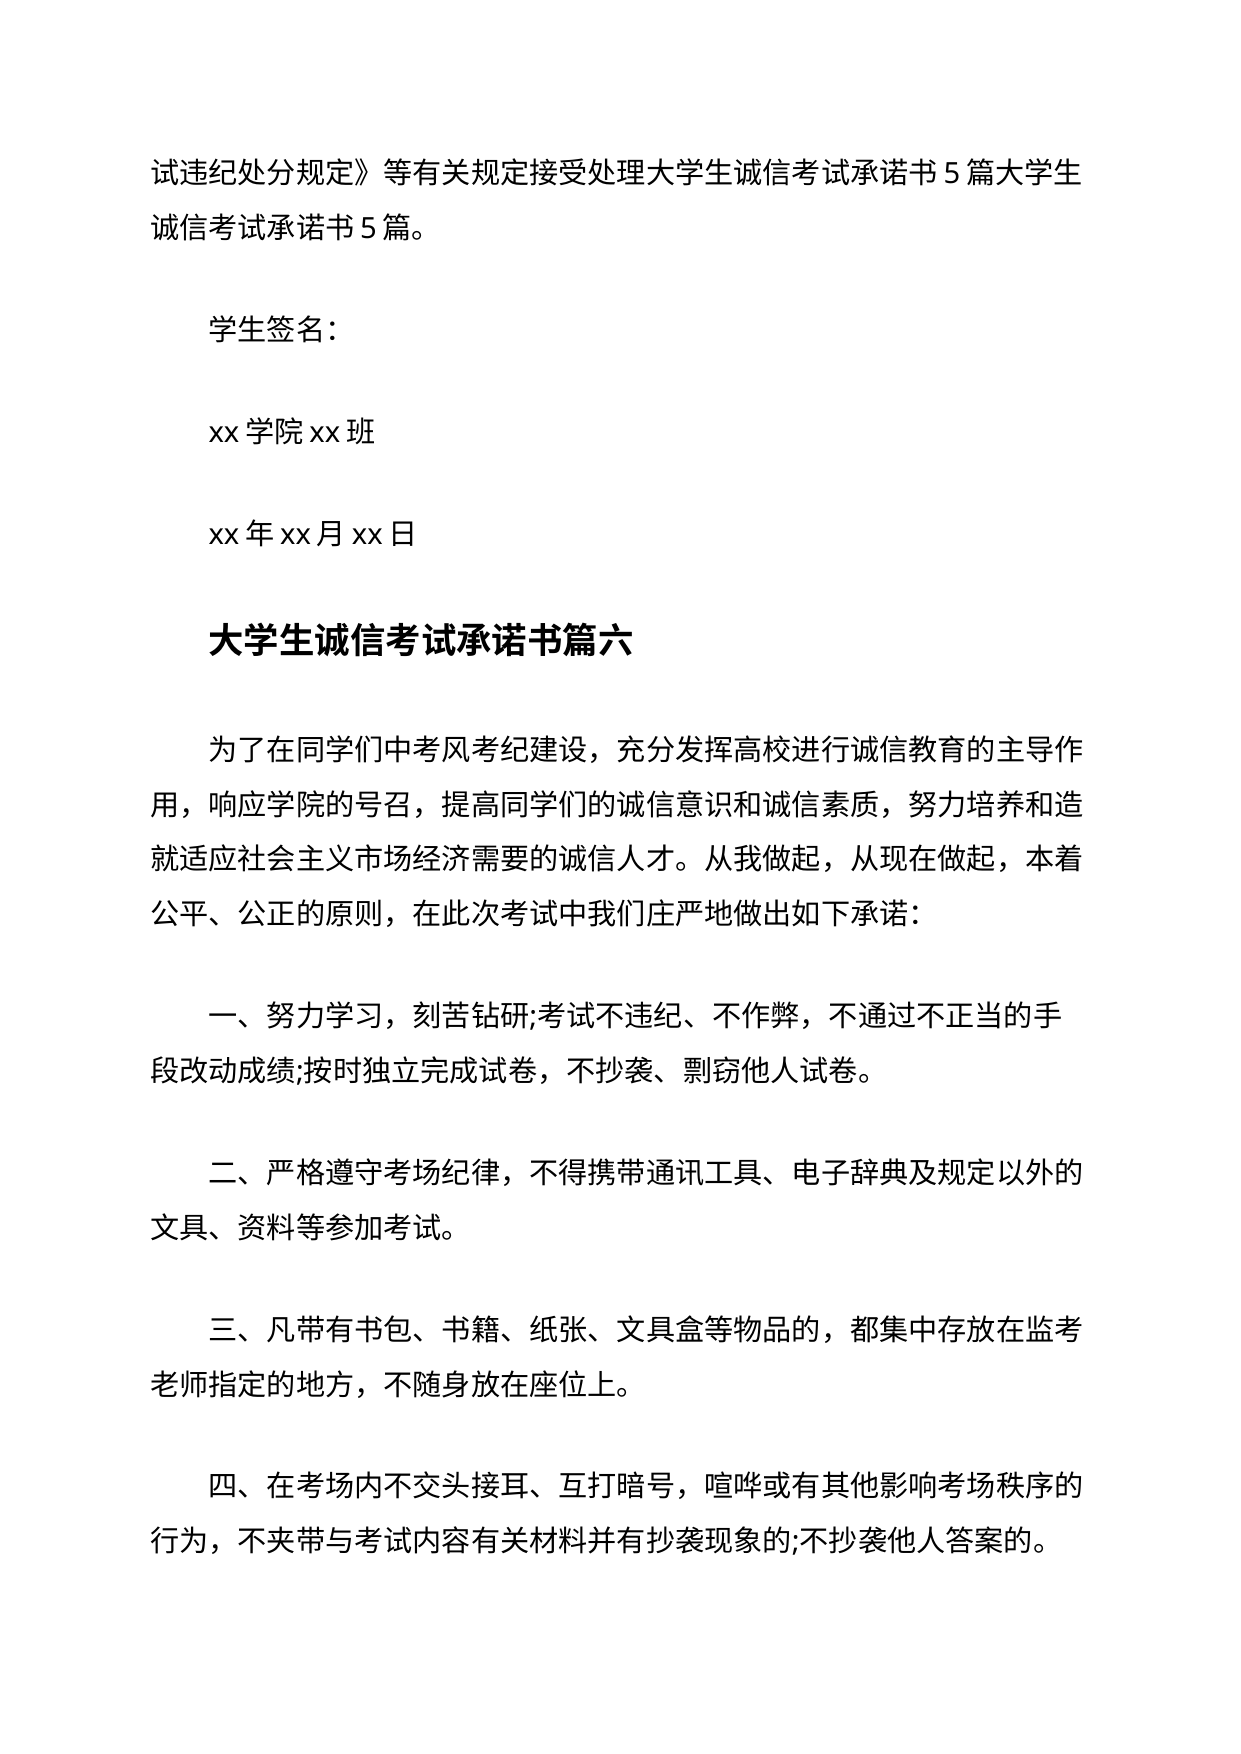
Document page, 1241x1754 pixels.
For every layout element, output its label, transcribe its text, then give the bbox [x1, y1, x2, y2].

text 一、努力学习，刻苦钻研;考试不违纪、不作弊，不通过不正当的手段改动成绩;按时独立完成试卷，不抄袭、剽窃他人试卷。 [150, 993, 1090, 1090]
text 学生签名： [150, 307, 1090, 349]
text 大学生诚信考试承诺书篇六 [150, 613, 1090, 664]
text 二、严格遵守考场纪律，不得携带通讯工具、电子辞典及规定以外的文具、资料等参加考试。 [150, 1149, 1090, 1247]
text 为了在同学们中考风考纪建设，充分发挥高校进行诚信教育的主导作用，响应学院的号召，提高同学们的诚信意识和诚信素质，努力培养和造就适应社会主义市场经济需要的诚信人才。从我做起，从现在做起，本着公平、公正的原则，在此次考试中我们庄严地做出如下承诺： [150, 726, 1090, 933]
text xx年xx月xx日 [150, 511, 1090, 553]
text xx学院xx班 [150, 409, 1090, 451]
text 三、凡带有书包、书籍、纸张、文具盒等物品的，都集中存放在监考老师指定的地方，不随身放在座位上。 [150, 1306, 1090, 1403]
text 四、在考场内不交头接耳、互打暗号，喧哗或有其他影响考场秩序的行为，不夹带与考试内容有关材料并有抄袭现象的;不抄袭他人答案的。 [150, 1463, 1090, 1560]
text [150, 150, 1090, 247]
